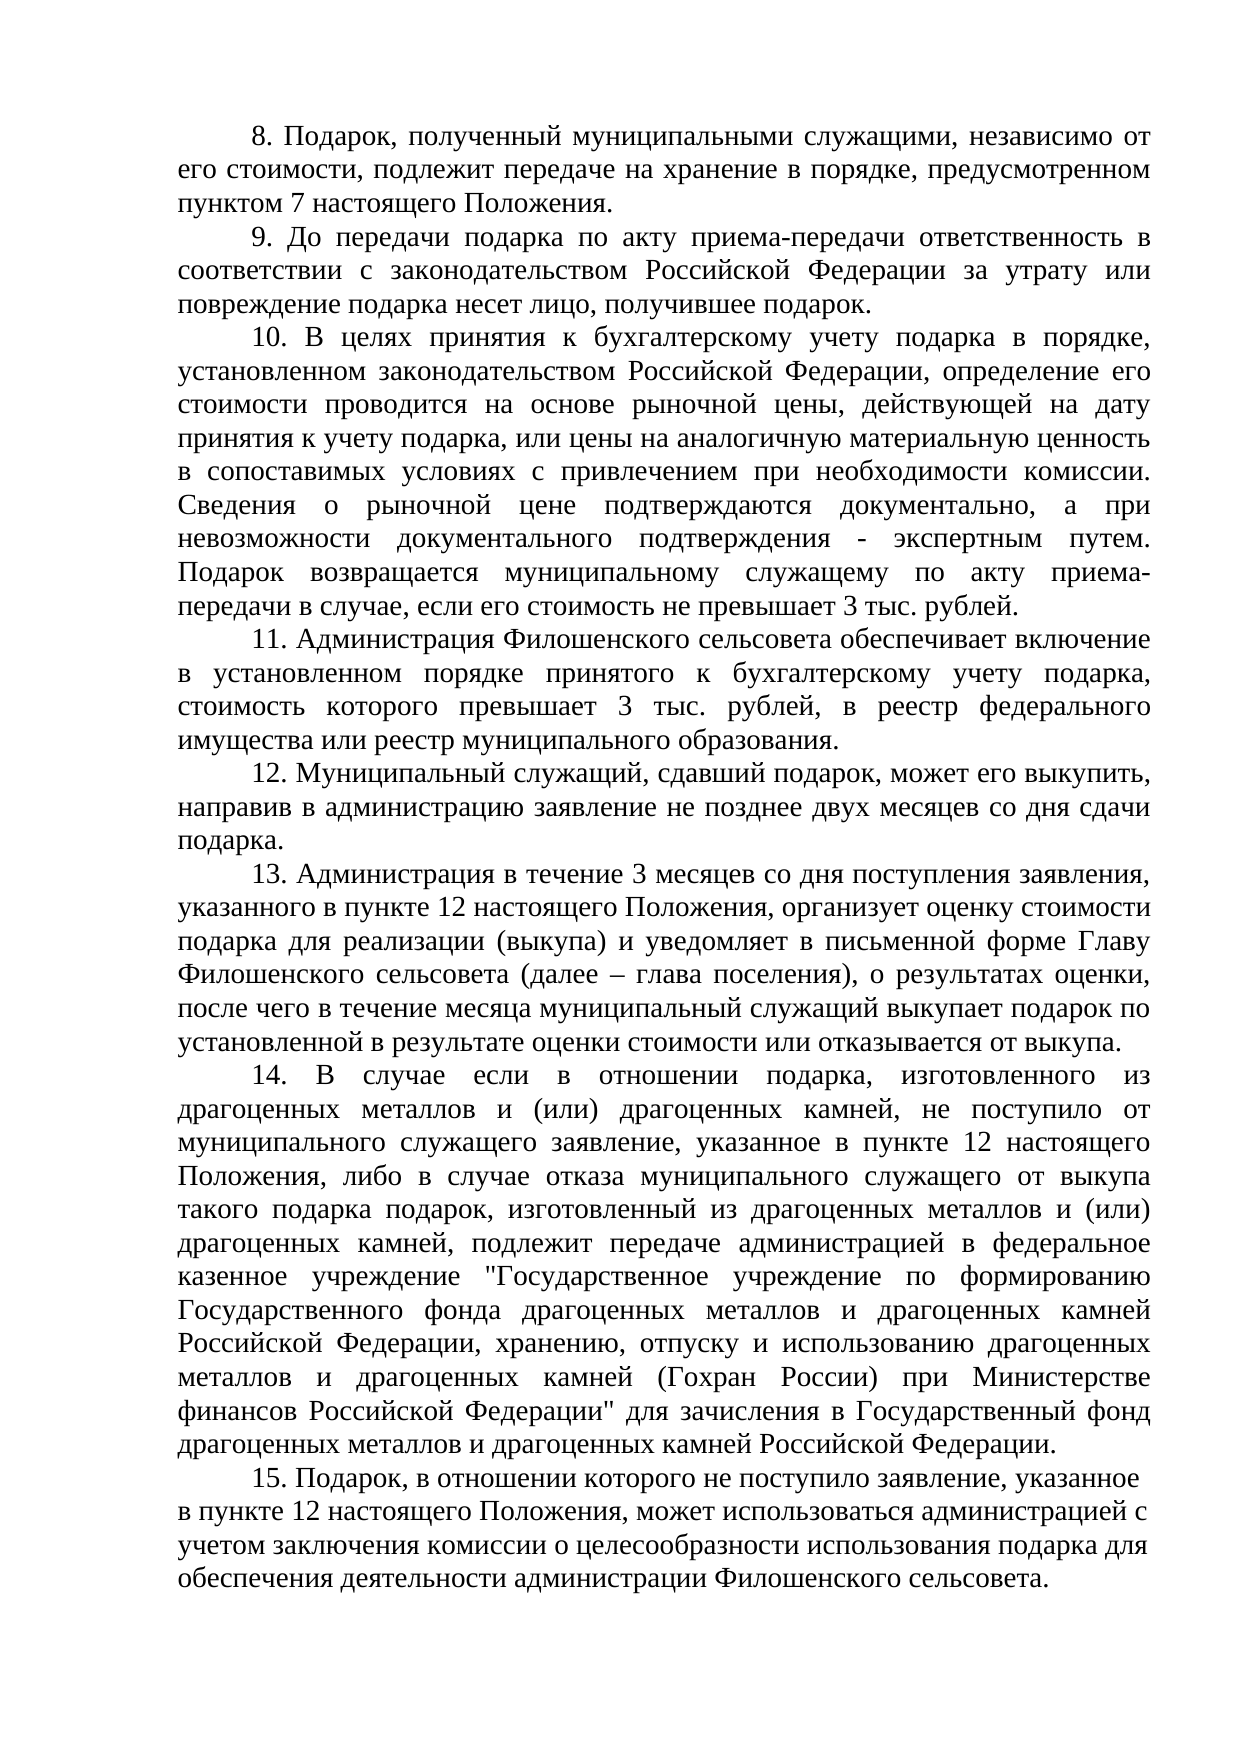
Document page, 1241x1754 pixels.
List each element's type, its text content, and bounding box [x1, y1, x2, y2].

text 10. В целях принятия к бухгалтерскому учету подарка в порядке, установленном законодательством Российской Федерации, определение его стоимости проводится на основе рыночной цены, действующей на дату принятия к учету подарка, или цены на аналогичную материальную ценность в сопоставимых условиях с привлечением при необходимости комиссии. Сведения о рыночной цене подтверждаются документально, а при невозможности документального подтверждения - экспертным путем. Подарок возвращается муниципальному служащему по акту приема-передачи в случае, если его стоимость не превышает 3 тыс. рублей. [177, 319, 1152, 621]
text 15. Подарок, в отношении которого не поступило заявление, указанное в пункте 12 настоящего Положения, может использоваться администрацией с учетом заключения комиссии о целесообразности использования подарка для обеспечения деятельности администрации Филошенского сельсовета. [177, 1460, 1152, 1594]
text 11. Администрация Филошенского сельсовета обеспечивает включение в установленном порядке принятого к бухгалтерскому учету подарка, стоимость которого превышает 3 тыс. рублей, в реестр федерального имущества или реестр муниципального образования. [177, 621, 1152, 755]
text 9. До передачи подарка по акту приема-передачи ответственность в соответствии с законодательством Российской Федерации за утрату или повреждение подарка несет лицо, получившее подарок. [177, 219, 1152, 319]
text 14. В случае если в отношении подарка, изготовленного из драгоценных металлов и (или) драгоценных камней, не поступило от муниципального служащего заявление, указанное в пункте 12 настоящего Положения, либо в случае отказа муниципального служащего от выкупа такого подарка подарок, изготовленный из драгоценных металлов и (или) драгоценных камней, подлежит передаче администрацией в федеральное казенное учреждение "Государственное учреждение по формированию Государственного фонда драгоценных металлов и драгоценных камней Российской Федерации, хранению, отпуску и использованию драгоценных металлов и драгоценных камней (Гохран России) при Министерстве финансов Российской Федерации" для зачисления в Государственный фонд драгоценных металлов и драгоценных камней Российской Федерации. [177, 1057, 1152, 1460]
text 13. Администрация в течение 3 месяцев со дня поступления заявления, указанного в пункте 12 настоящего Положения, организует оценку стоимости подарка для реализации (выкупа) и уведомляет в письменной форме Главу Филошенского сельсовета (далее – глава поселения), о результатах оценки, после чего в течение месяца муниципальный служащий выкупает подарок по установленной в результате оценки стоимости или отказывается от выкупа. [177, 856, 1152, 1057]
text 8. Подарок, полученный муниципальными служащими, независимо от его стоимости, подлежит передаче на хранение в порядке, предусмотренном пунктом 7 настоящего Положения. [177, 118, 1152, 219]
text 12. Муниципальный служащий, сдавший подарок, может его выкупить, направив в администрацию заявление не позднее двух месяцев со дня сдачи подарка. [177, 755, 1152, 856]
